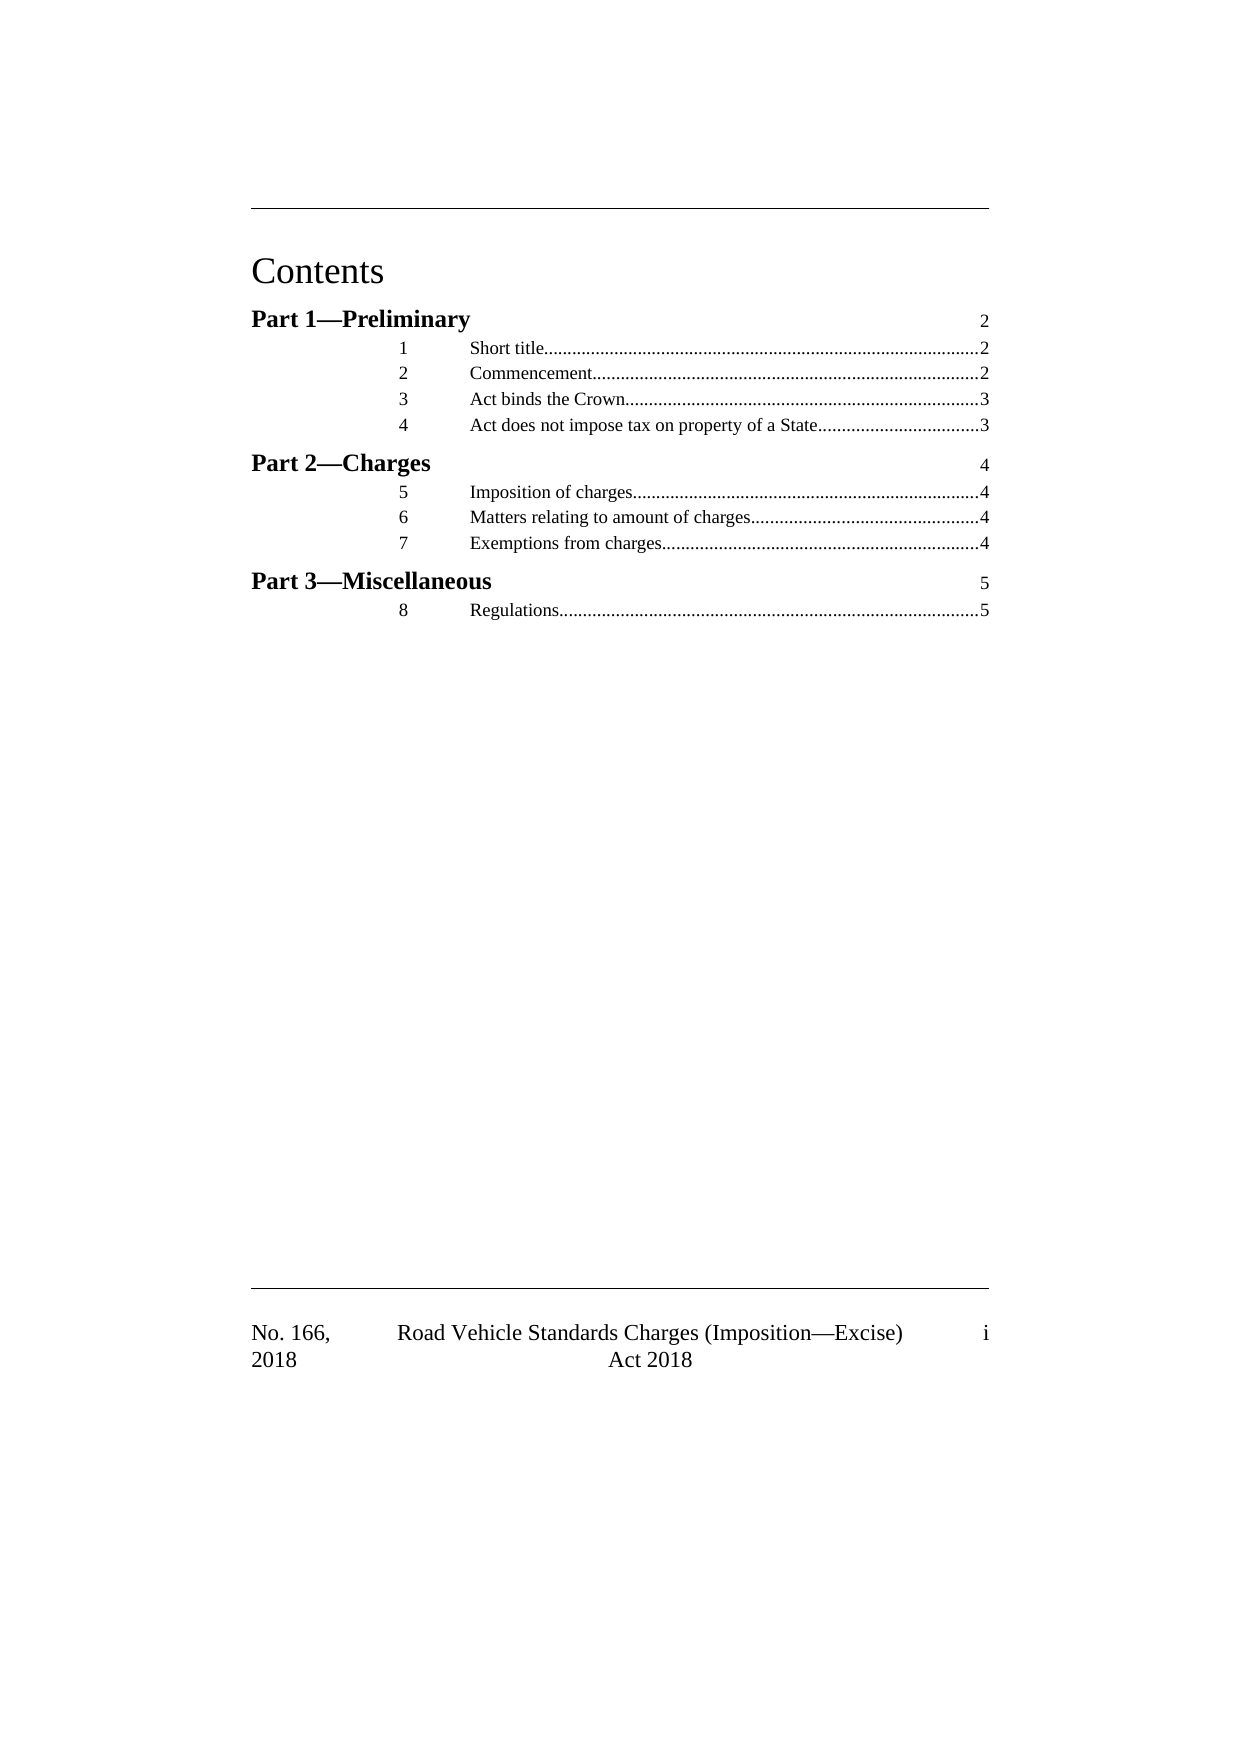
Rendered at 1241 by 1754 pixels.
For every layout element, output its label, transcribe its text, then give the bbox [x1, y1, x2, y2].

text 3 Act binds the Crown 3 [399, 388, 930, 409]
text Part 1—Preliminary 2 [251, 304, 930, 332]
text 1 Short title 2 [399, 337, 930, 358]
text 2 Commencement 2 [399, 362, 930, 384]
text 6 Matters relating to amount of charges 4 [399, 506, 930, 528]
text 4 Act does not impose tax on property of a State 3 [399, 414, 930, 435]
text 7 Exemptions from charges 4 [399, 532, 930, 554]
text 5 Imposition of charges 4 [399, 481, 930, 502]
text Part 3—Miscellaneous 5 [251, 566, 930, 595]
text 8 Regulations 5 [399, 599, 930, 621]
text Part 2—Charges 4 [251, 448, 930, 477]
text Contents [251, 248, 989, 291]
